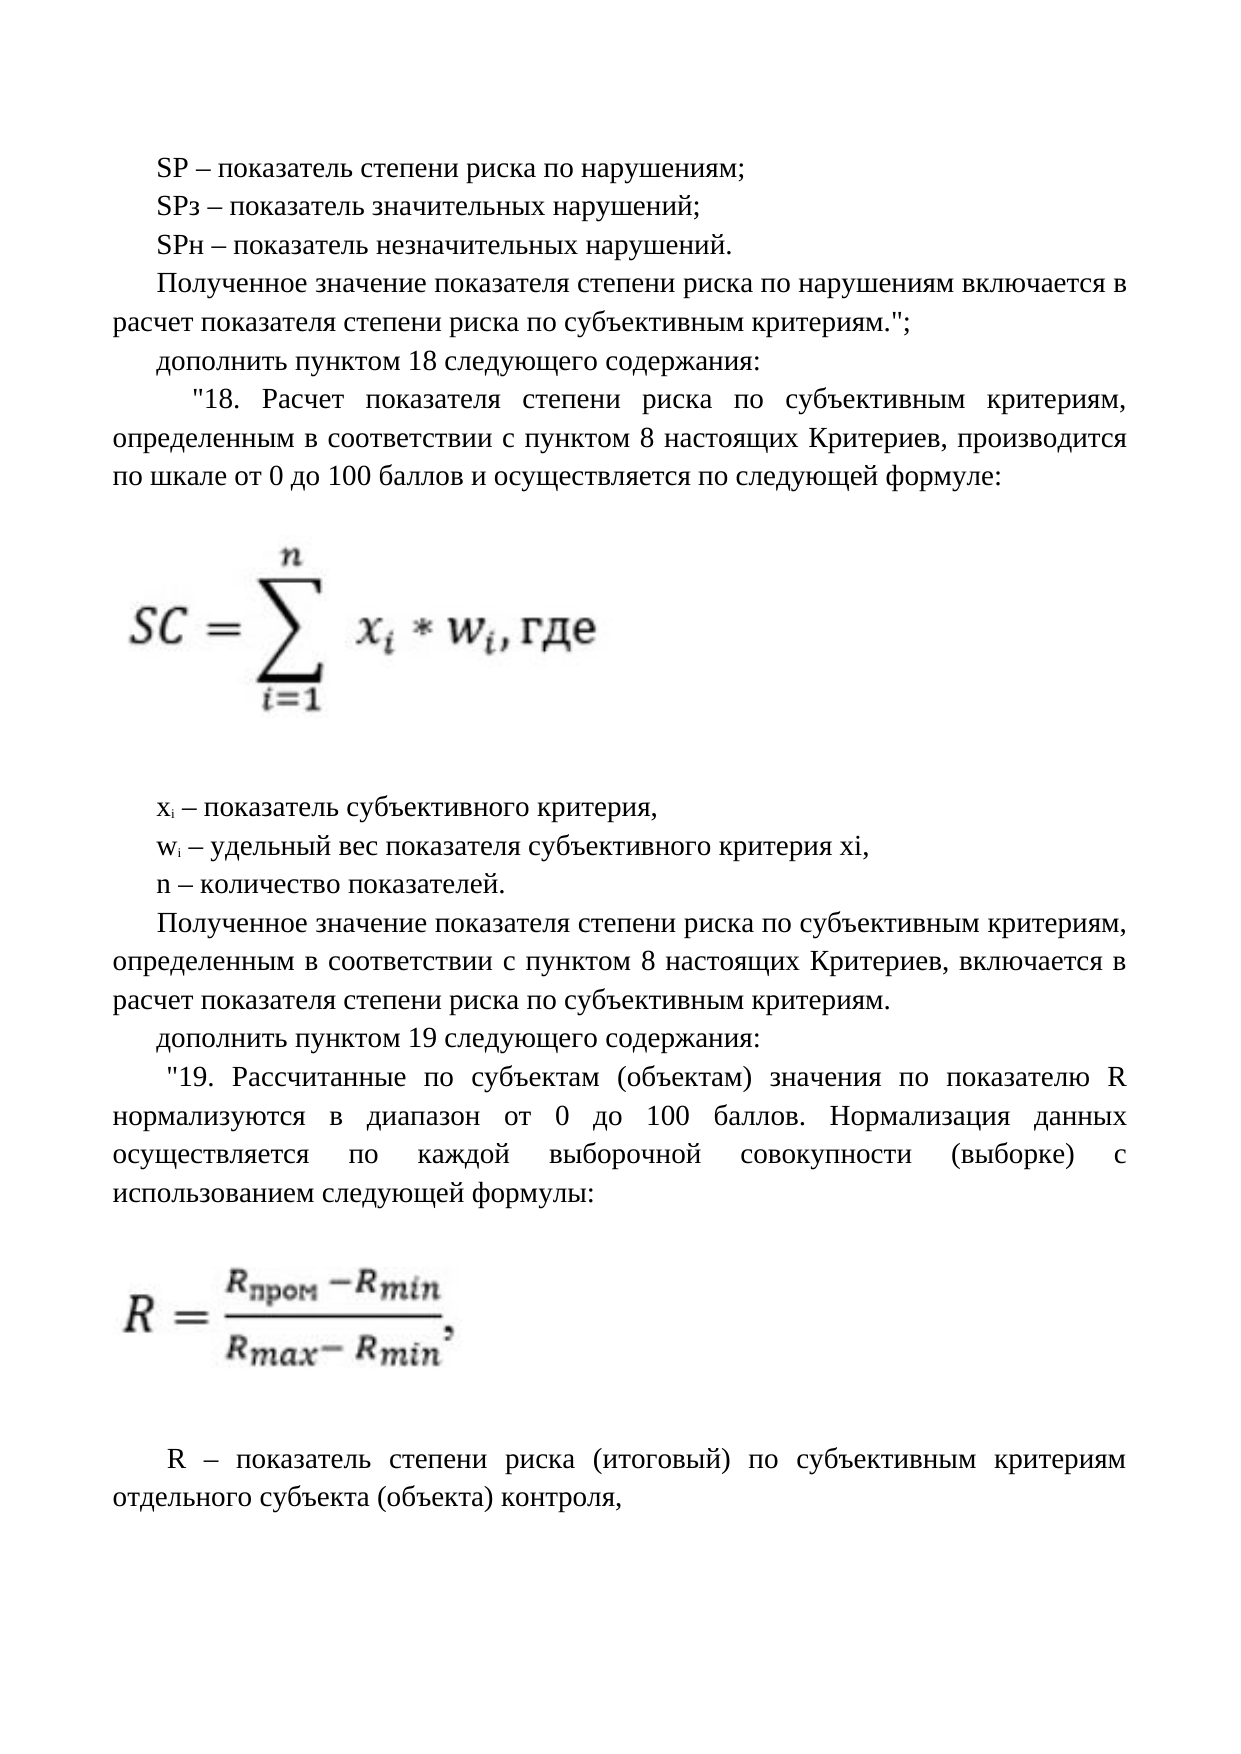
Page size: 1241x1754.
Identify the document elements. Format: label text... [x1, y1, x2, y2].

text SРз – показатель значительных нарушений; [112, 188, 1128, 222]
text дополнить пунктом 18 следующего содержания: [112, 343, 1128, 376]
picture [112, 1251, 469, 1377]
text Полученное значение показателя степени риска по нарушениям включается в расчет показателя степени риска по субъективным критериям."; [112, 266, 1128, 338]
picture [112, 535, 640, 725]
text "19. Рассчитанные по субъектам (объектам) значения по показателю R нормализуются в диапазон от 0 до 100 баллов. Нормализация данных осуществляется по каждой выборочной совокупности (выборке) с использованием следующей формулы: [112, 1059, 1128, 1208]
text дополнить пунктом 19 следующего содержания: [112, 1021, 1128, 1054]
text SРн – показатель незначительных нарушений. [112, 227, 1128, 261]
text wi – удельный вес показателя субъективного критерия xi, [112, 828, 1128, 861]
text Полученное значение показателя степени риска по субъективным критериям, определенным в соответствии с пунктом 8 настоящих Критериев, включается в расчет показателя степени риска по субъективным критериям. [112, 905, 1128, 1016]
text R – показатель степени риска (итоговый) по субъективным критериям отдельного субъекта (объекта) контроля, [112, 1441, 1128, 1513]
text SР – показатель степени риска по нарушениям; [112, 150, 1128, 183]
text xi – показатель субъективного критерия, [112, 789, 1128, 823]
text n – количество показателей. [112, 866, 1128, 900]
text "18. Расчет показателя степени риска по субъективным критериям, определенным в соответствии с пунктом 8 настоящих Критериев, производится по шкале от 0 до 100 баллов и осуществляется по следующей формуле: [112, 381, 1128, 492]
